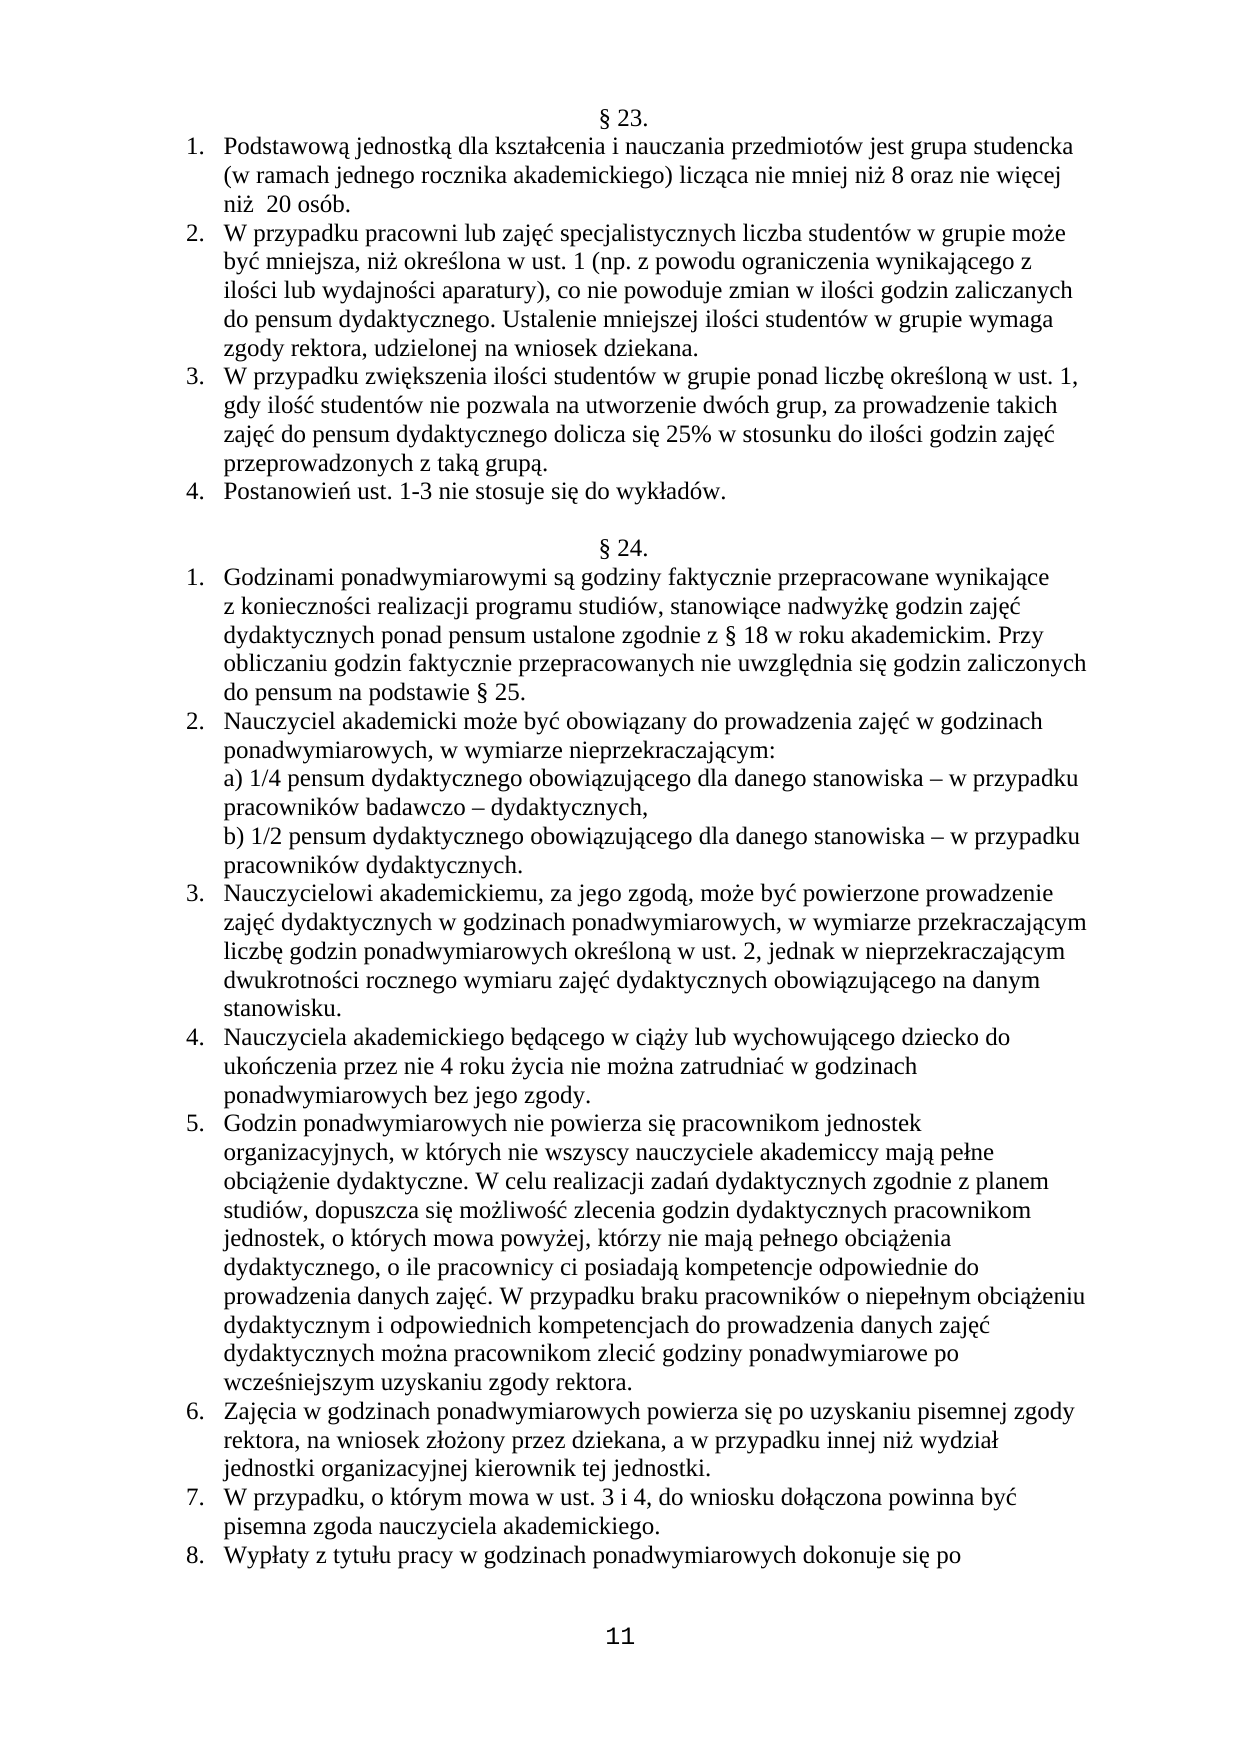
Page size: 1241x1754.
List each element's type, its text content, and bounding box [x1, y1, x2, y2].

list Postanowień ust. 1-3 nie stosuje się do wykładów. [186, 476, 1092, 505]
list b) 1/2 pensum dydaktycznego obowiązującego dla danego stanowiska – w przypadku pracowników dydaktycznych. [223, 821, 1092, 878]
list W przypadku pracowni lub zajęć specjalistycznych liczba studentów w grupie może być mniejsza, niż określona w ust. 1 (np. z powodu ograniczenia wynikającego z ilości lub wydajności aparatury), co nie powoduje zmian w ilości godzin zaliczanych do pensum dydaktycznego. Ustalenie mniejszej ilości studentów w grupie wymaga zgody rektora, udzielonej na wniosek dziekana. [186, 218, 1092, 361]
list Nauczyciel akademicki może być obowiązany do prowadzenia zajęć w godzinach ponadwymiarowych, w wymiarze nieprzekraczającym: [186, 706, 1092, 763]
list W przypadku, o którym mowa w ust. 3 i 4, do wniosku dołączona powinna być pisemna zgoda nauczyciela akademickiego. [186, 1482, 1092, 1540]
list Zajęcia w godzinach ponadwymiarowych powierza się po uzyskaniu pisemnej zgody rektora, na wniosek złożony przez dziekana, a w przypadku innej niż wydział jednostki organizacyjnej kierownik tej jednostki. [186, 1396, 1092, 1482]
list a) 1/4 pensum dydaktycznego obowiązującego dla danego stanowiska – w przypadku pracowników badawczo – dydaktycznych, [223, 763, 1092, 821]
list Nauczycielowi akademickiemu, za jego zgodą, może być powierzone prowadzenie zajęć dydaktycznych w godzinach ponadwymiarowych, w wymiarze przekraczającym liczbę godzin ponadwymiarowych określoną w ust. 2, jednak w nieprzekraczającym dwukrotności rocznego wymiaru zajęć dydaktycznych obowiązującego na danym stanowisku. [186, 878, 1092, 1022]
list Godzinami ponadwymiarowymi są godziny faktycznie przepracowane wynikające z konieczności realizacji programu studiów, stanowiące nadwyżkę godzin zajęć dydaktycznych ponad pensum ustalone zgodnie z § 18 w roku akademickim. Przy obliczaniu godzin faktycznie przepracowanych nie uwzględnia się godzin zaliczonych do pensum na podstawie § 25. [186, 562, 1092, 706]
list Godzin ponadwymiarowych nie powierza się pracownikom jednostek organizacyjnych, w których nie wszyscy nauczyciele akademiccy mają pełne obciążenie dydaktyczne. W celu realizacji zadań dydaktycznych zgodnie z planem studiów, dopuszcza się możliwość zlecenia godzin dydaktycznych pracownikom jednostek, o których mowa powyżej, którzy nie mają pełnego obciążenia dydaktycznego, o ile pracownicy ci posiadają kompetencje odpowiednie do prowadzenia danych zajęć. W przypadku braku pracowników o niepełnym obciążeniu dydaktycznym i odpowiednich kompetencjach do prowadzenia danych zajęć dydaktycznych można pracownikom zlecić godziny ponadwymiarowe po wcześniejszym uzyskaniu zgody rektora. [186, 1108, 1092, 1396]
list Podstawową jednostką dla kształcenia i nauczania przedmiotów jest grupa studencka (w ramach jednego rocznika akademickiego) licząca nie mniej niż 8 oraz nie więcej niż 20 osób. [186, 131, 1092, 218]
text § 24. [148, 533, 1092, 562]
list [186, 1540, 1092, 1568]
list W przypadku zwiększenia ilości studentów w grupie ponad liczbę określoną w ust. 1, gdy ilość studentów nie pozwala na utworzenie dwóch grup, za prowadzenie takich zajęć do pensum dydaktycznego dolicza się 25% w stosunku do ilości godzin zajęć przeprowadzonych z taką grupą. [186, 361, 1092, 476]
list Nauczyciela akademickiego będącego w ciąży lub wychowującego dziecko do ukończenia przez nie 4 roku życia nie można zatrudniać w godzinach ponadwymiarowych bez jego zgody. [186, 1022, 1092, 1108]
text § 23. [148, 103, 1092, 131]
